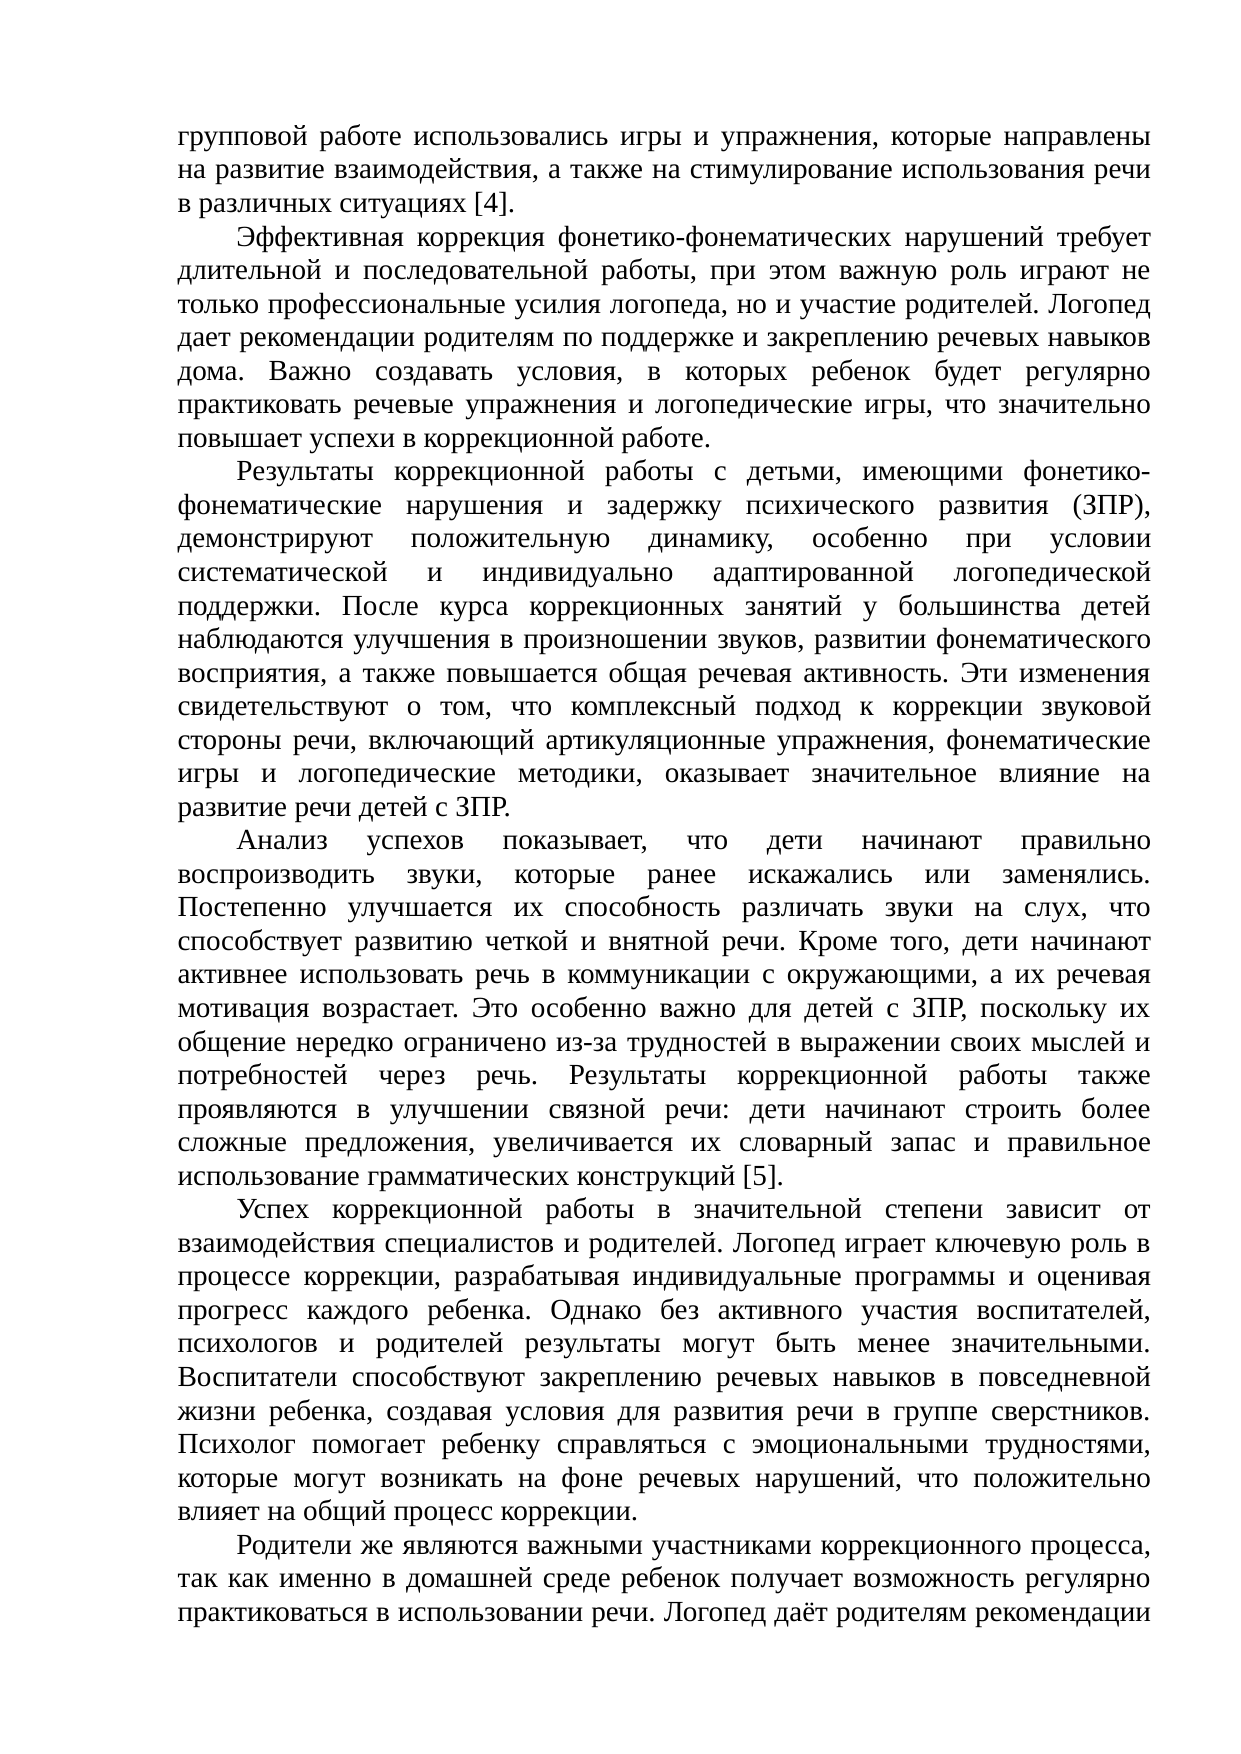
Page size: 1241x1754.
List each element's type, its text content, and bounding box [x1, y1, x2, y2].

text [177, 1527, 1152, 1627]
text Успех коррекционной работы в значительной степени зависит от взаимодействия специалистов и родителей. Логопед играет ключевую роль в процессе коррекции, разрабатывая индивидуальные программы и оценивая прогресс каждого ребенка. Однако без активного участия воспитателей, психологов и родителей результаты могут быть менее значительными. Воспитатели способствуют закреплению речевых навыков в повседневной жизни ребенка, создавая условия для развития речи в группе сверстников. Психолог помогает ребенку справляться с эмоциональными трудностями, которые могут возникать на фоне речевых нарушений, что положительно влияет на общий процесс коррекции. [177, 1191, 1152, 1527]
text Анализ успехов показывает, что дети начинают правильно воспроизводить звуки, которые ранее искажались или заменялись. Постепенно улучшается их способность различать звуки на слух, что способствует развитию четкой и внятной речи. Кроме того, дети начинают активнее использовать речь в коммуникации с окружающими, а их речевая мотивация возрастает. Это особенно важно для детей с ЗПР, поскольку их общение нередко ограничено из-за трудностей в выражении своих мыслей и потребностей через речь. Результаты коррекционной работы также проявляются в улучшении связной речи: дети начинают строить более сложные предложения, увеличивается их словарный запас и правильное использование грамматических конструкций [5]. [177, 822, 1152, 1191]
text Эффективная коррекция фонетико-фонематических нарушений требует длительной и последовательной работы, при этом важную роль играют не только профессиональные усилия логопеда, но и участие родителей. Логопед дает рекомендации родителям по поддержке и закреплению речевых навыков дома. Важно создавать условия, в которых ребенок будет регулярно практиковать речевые упражнения и логопедические игры, что значительно повышает успехи в коррекционной работе. [177, 219, 1152, 453]
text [177, 118, 1152, 219]
text Результаты коррекционной работы с детьми, имеющими фонетико-фонематические нарушения и задержку психического развития (ЗПР), демонстрируют положительную динамику, особенно при условии систематической и индивидуально адаптированной логопедической поддержки. После курса коррекционных занятий у большинства детей наблюдаются улучшения в произношении звуков, развитии фонематического восприятия, а также повышается общая речевая активность. Эти изменения свидетельствуют о том, что комплексный подход к коррекции звуковой стороны речи, включающий артикуляционные упражнения, фонематические игры и логопедические методики, оказывает значительное влияние на развитие речи детей с ЗПР. [177, 453, 1152, 822]
